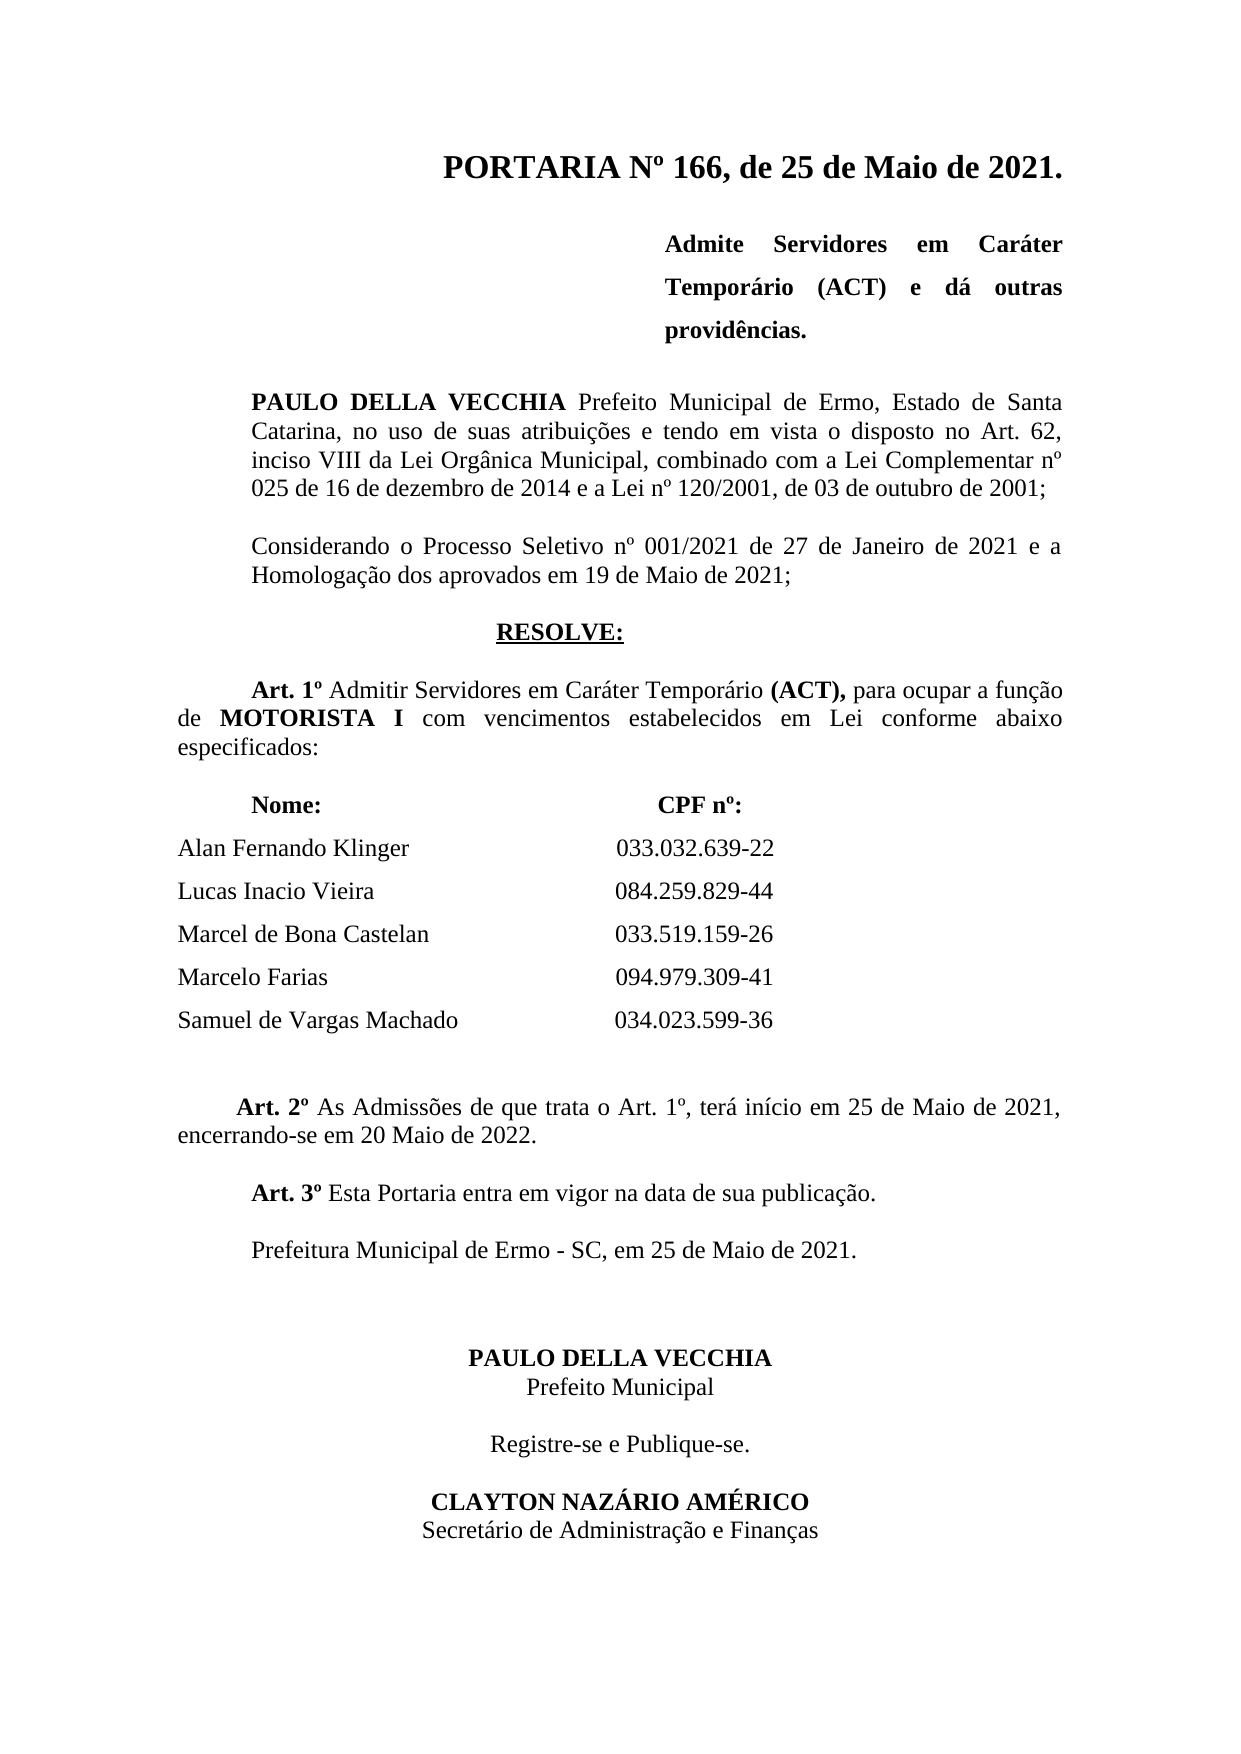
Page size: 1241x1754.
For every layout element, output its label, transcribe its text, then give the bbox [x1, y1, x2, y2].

text Prefeitura Municipal de Ermo - SC, em 25 de Maio de 2021. [236, 1235, 1063, 1264]
text Art. 1º Admitir Servidores em Caráter Temporário (ACT), para ocupar a função de MOTORISTA I com vencimentos estabelecidos em Lei conforme abaixo especificados: [177, 675, 1063, 761]
text Considerando o Processo Seletivo nº 001/2021 de 27 de Janeiro de 2021 e a Homologação dos aprovados em 19 de Maio de 2021; [251, 531, 1063, 588]
text Alan Fernando Klinger 033.032.639-22 [177, 833, 1063, 862]
text PAULO DELLA VECCHIA Prefeito Municipal de Ermo, Estado de Santa Catarina, no uso de suas atribuições e tendo em vista o disposto no Art. 62, inciso VIII da Lei Orgânica Municipal, combinado com a Lei Complementar nº 025 de 16 de dezembro de 2014 e a Lei nº 120/2001, de 03 de outubro de 2001; [251, 387, 1063, 502]
text Lucas Inacio Vieira 084.259.829-44 [177, 876, 1063, 905]
text Marcel de Bona Castelan 033.519.159-26 [177, 919, 1063, 948]
text Registre-se e Publique-se. [177, 1429, 1063, 1458]
text PORTARIA Nº 166, de 25 de Maio de 2021. [177, 148, 1063, 186]
text Art. 2º As Admissões de que trata o Art. 1º, terá início em 25 de Maio de 2021, encerrando-se em 20 Maio de 2022. [177, 1092, 1063, 1149]
text Art. 3º Esta Portaria entra em vigor na data de sua publicação. [177, 1178, 1063, 1207]
text Nome: CPF nº: [177, 790, 1063, 818]
text Prefeito Municipal [177, 1372, 1063, 1401]
text Secretário de Administração e Finanças [177, 1516, 1063, 1544]
text CLAYTON NAZÁRIO AMÉRICO [177, 1487, 1063, 1516]
text PAULO DELLA VECCHIA [177, 1343, 1063, 1372]
text Samuel de Vargas Machado 034.023.599-36 [177, 1005, 1063, 1034]
text Admite Servidores em Caráter Temporário (ACT) e dá outras providências. [664, 229, 1063, 344]
text RESOLVE: [240, 617, 1063, 646]
text Marcelo Farias 094.979.309-41 [177, 962, 1063, 991]
